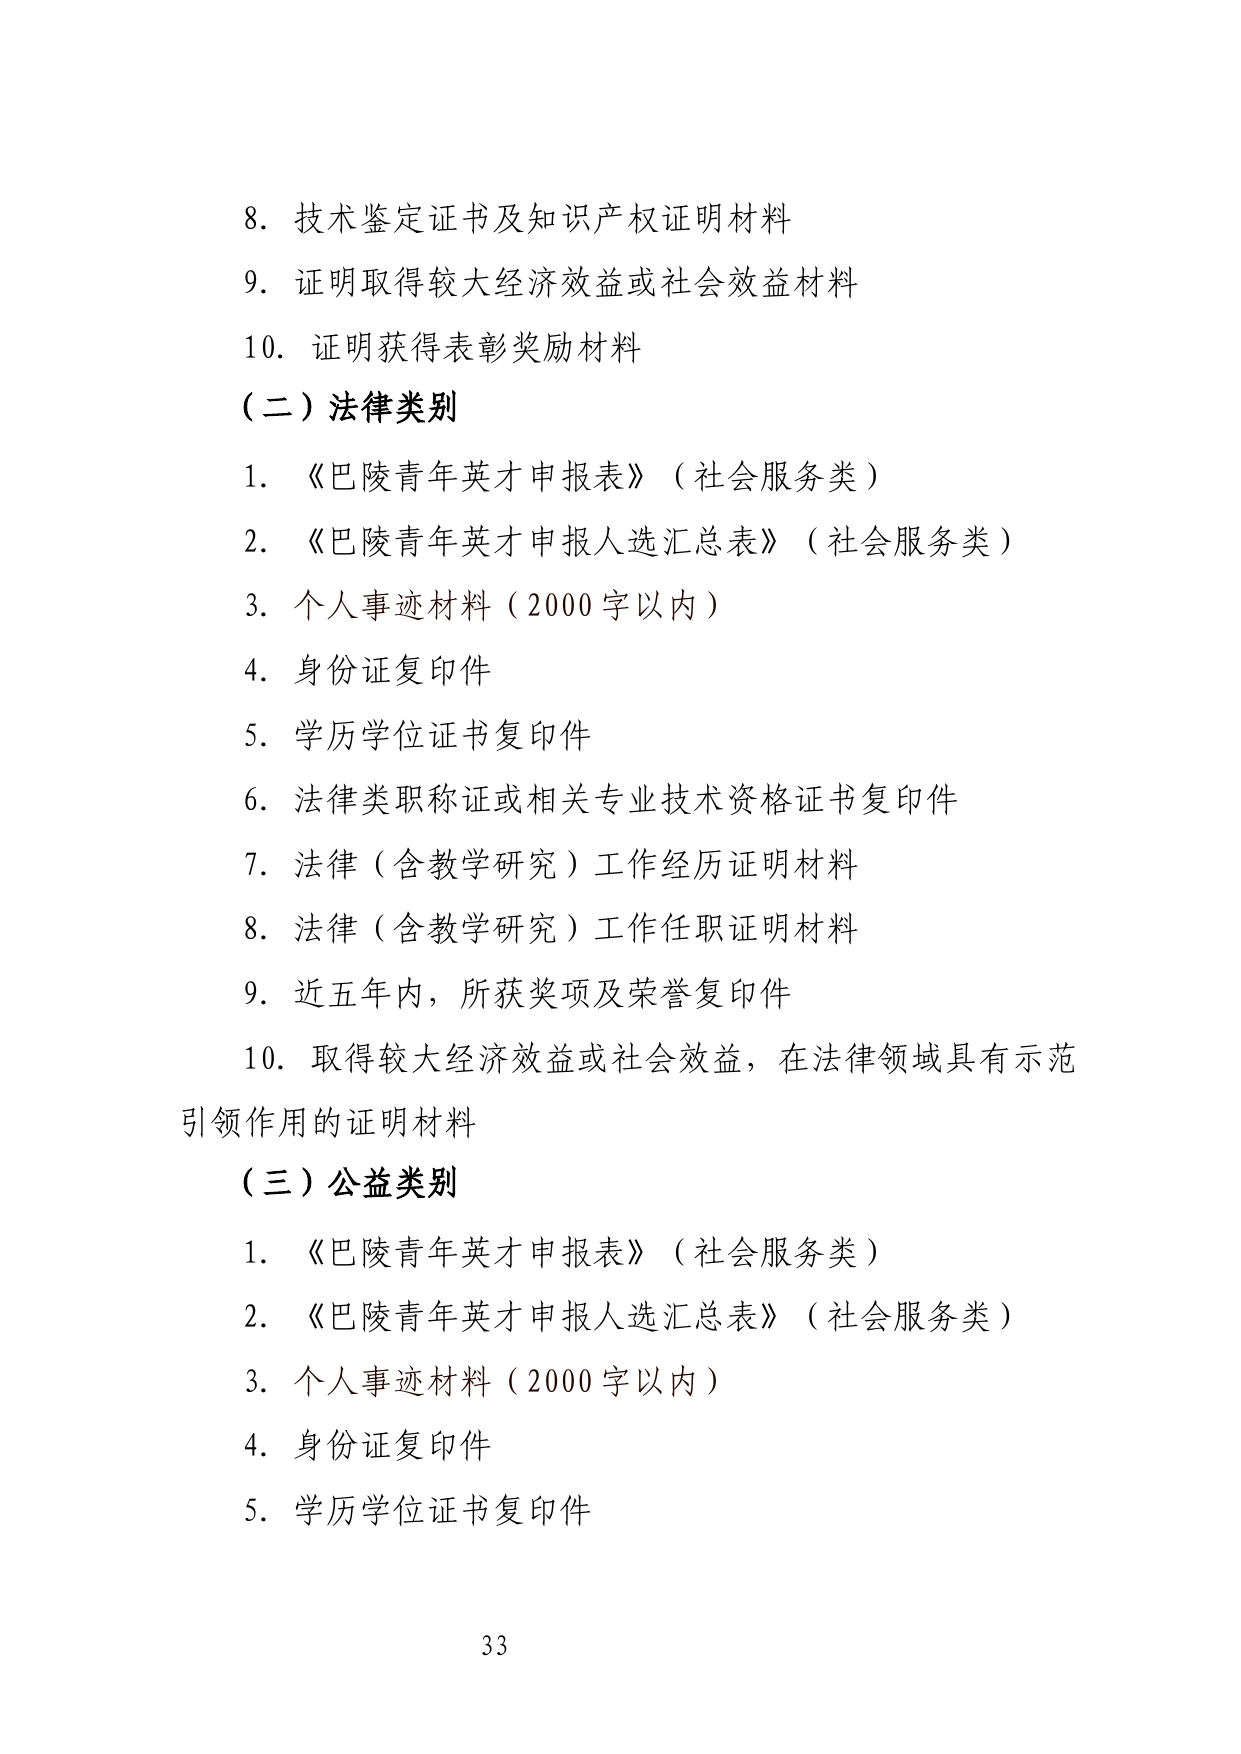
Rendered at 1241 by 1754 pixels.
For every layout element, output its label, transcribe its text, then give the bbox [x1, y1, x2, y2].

text 8．技术鉴定证书及知识产权证明材料 [177, 178, 1078, 243]
text 5．学历学位证书复印件 [177, 1471, 1078, 1535]
text 4．身份证复印件 [177, 1406, 1078, 1471]
text 8．法律（含教学研究）工作任职证明材料 [177, 889, 1078, 954]
text 9．证明取得较大经济效益或社会效益材料 [177, 243, 1078, 307]
text 2．《巴陵青年英才申报人选汇总表》（社会服务类） [177, 502, 1078, 566]
text 1．《巴陵青年英才申报表》（社会服务类） [177, 437, 1078, 502]
text 1．《巴陵青年英才申报表》（社会服务类） [177, 1212, 1078, 1277]
text （三）公益类别 [177, 1147, 1081, 1212]
text 6．法律类职称证或相关专业技术资格证书复印件 [177, 760, 1078, 824]
text （二）法律类别 [177, 372, 1081, 437]
text 3．个人事迹材料（2000字以内） [177, 566, 1078, 631]
text 4．身份证复印件 [177, 631, 1078, 695]
text 10．证明获得表彰奖励材料 [177, 307, 1078, 372]
text 9．近五年内，所获奖项及荣誉复印件 [177, 954, 1078, 1018]
text 2．《巴陵青年英才申报人选汇总表》（社会服务类） [177, 1277, 1078, 1342]
text 10．取得较大经济效益或社会效益，在法律领域具有示范引领作用的证明材料 [177, 1018, 1078, 1147]
text 7．法律（含教学研究）工作经历证明材料 [177, 824, 1078, 889]
text 5．学历学位证书复印件 [177, 695, 1078, 760]
text 3．个人事迹材料（2000字以内） [177, 1342, 1078, 1406]
